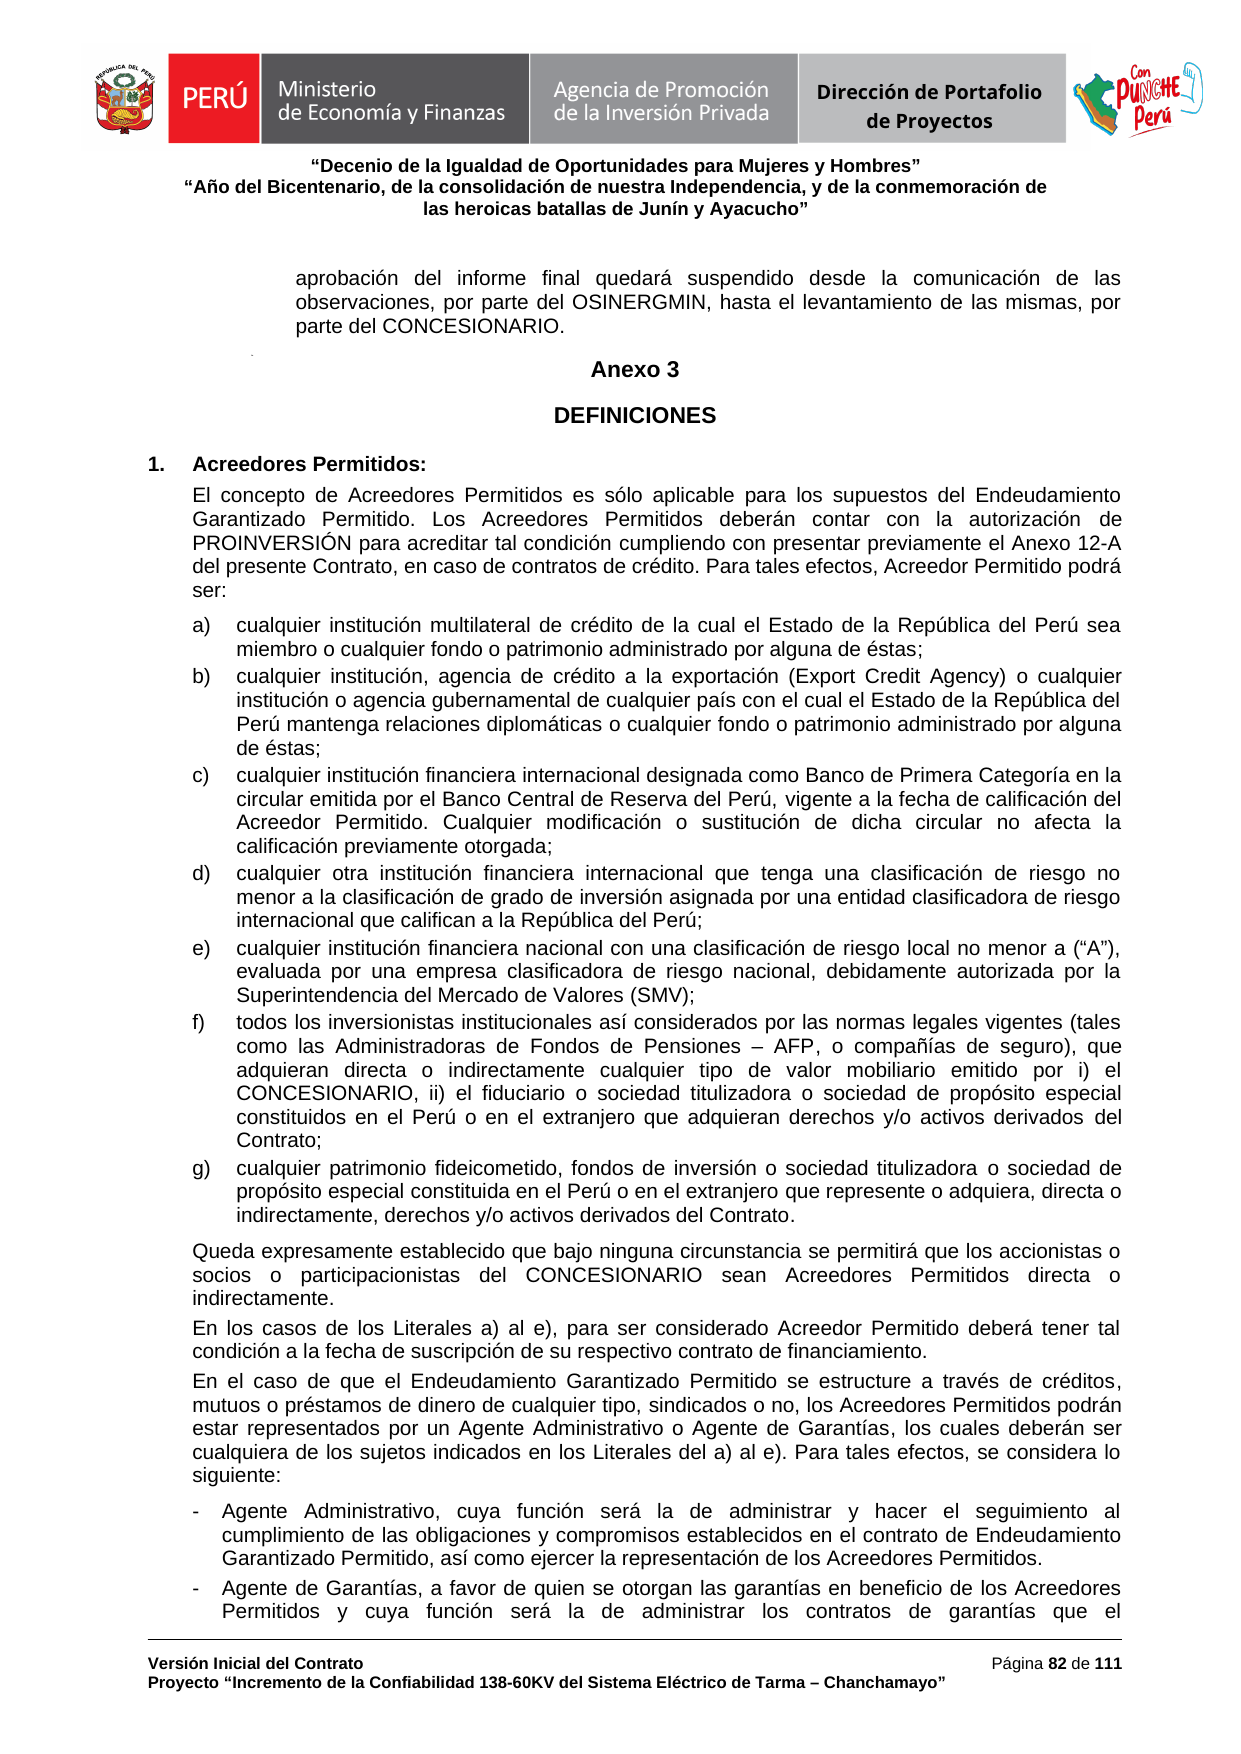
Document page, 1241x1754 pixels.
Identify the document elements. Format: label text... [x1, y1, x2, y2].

list Acreedores Permitidos: [148, 452, 1122, 476]
text - Agente Administrativo, cuya función será la de administrar y hacer el seguimiento al cumplimiento de las obligaciones y compromisos establecidos en el contrato de Endeudamiento Garantizado Permitido, así como ejercer la representación de los Acreedores Permitidos. [192, 1499, 1122, 1570]
text Queda expresamente establecido que bajo ninguna circunstancia se permitirá que los accionistas o socios o participacionistas del CONCESIONARIO sean Acreedores Permitidos directa o indirectamente. [192, 1239, 1122, 1310]
list cualquier institución financiera internacional designada como Banco de Primera Categoría en la circular emitida por el Banco Central de Reserva del Perú, vigente a la fecha de calificación del Acreedor Permitido. Cualquier modificación o sustitución de dicha circular no afecta la calificación previamente otorgada; [192, 763, 1122, 857]
text Anexo 3 [148, 356, 1122, 383]
list cualquier otra institución financiera internacional que tenga una clasificación de riesgo no menor a la clasificación de grado de inversión asignada por una entidad clasificadora de riesgo internacional que califican a la República del Perú; [192, 862, 1122, 932]
list cualquier institución, agencia de crédito a la exportación (Export Credit Agency) o cualquier institución o agencia gubernamental de cualquier país con el cual el Estado de la República del Perú mantenga relaciones diplomáticas o cualquier fondo o patrimonio administrado por alguna de éstas; [192, 665, 1122, 759]
text DEFINICIONES [148, 402, 1122, 428]
list todos los inversionistas institucionales así considerados por las normas legales vigentes (tales como las Administradoras de Fondos de Pensiones – AFP, o compañías de seguro), que adquieran directa o indirectamente cualquier tipo de valor mobiliario emitido por i) el CONCESIONARIO, ii) el fiduciario o sociedad titulizadora o sociedad de propósito especial constituidos en el Perú o en el extranjero que adquieran derechos y/o activos derivados del Contrato; [192, 1011, 1122, 1152]
list cualquier institución financiera nacional con una clasificación de riesgo local no menor a (“A”), evaluada por una empresa clasificadora de riesgo nacional, debidamente autorizada por la Superintendencia del Mercado de Valores (SMV); [192, 936, 1122, 1007]
text El concepto de Acreedores Permitidos es sólo aplicable para los supuestos del Endeudamiento Garantizado Permitido. Los Acreedores Permitidos deberán contar con la autorización de PROINVERSIÓN para acreditar tal condición cumpliendo con presentar previamente el Anexo 12-A del presente Contrato, en caso de contratos de crédito. Para tales efectos, Acreedor Permitido podrá ser: [192, 484, 1122, 602]
list cualquier institución multilateral de crédito de la cual el Estado de la República del Perú sea miembro o cualquier fondo o patrimonio administrado por alguna de éstas; [192, 614, 1122, 661]
text En los casos de los Literales a) al e), para ser considerado Acreedor Permitido deberá tener tal condición a la fecha de suscripción de su respectivo contrato de financiamiento. [192, 1316, 1122, 1363]
picture [81, 43, 1203, 151]
list cualquier patrimonio fideicometido, fondos de inversión o sociedad titulizadora o sociedad de propósito especial constituida en el Perú o en el extranjero que represente o adquiera, directa o indirectamente, derechos y/o activos derivados del Contrato. [192, 1156, 1122, 1227]
text En el caso de que el Endeudamiento Garantizado Permitido se estructure a través de créditos, mutuos o préstamos de dinero de cualquier tipo, sindicados o no, los Acreedores Permitidos podrán estar representados por un Agente Administrativo o Agente de Garantías, los cuales deberán ser cualquiera de los sujetos indicados en los Literales del a) al e). Para tales efectos, se considera lo siguiente: [192, 1369, 1122, 1487]
